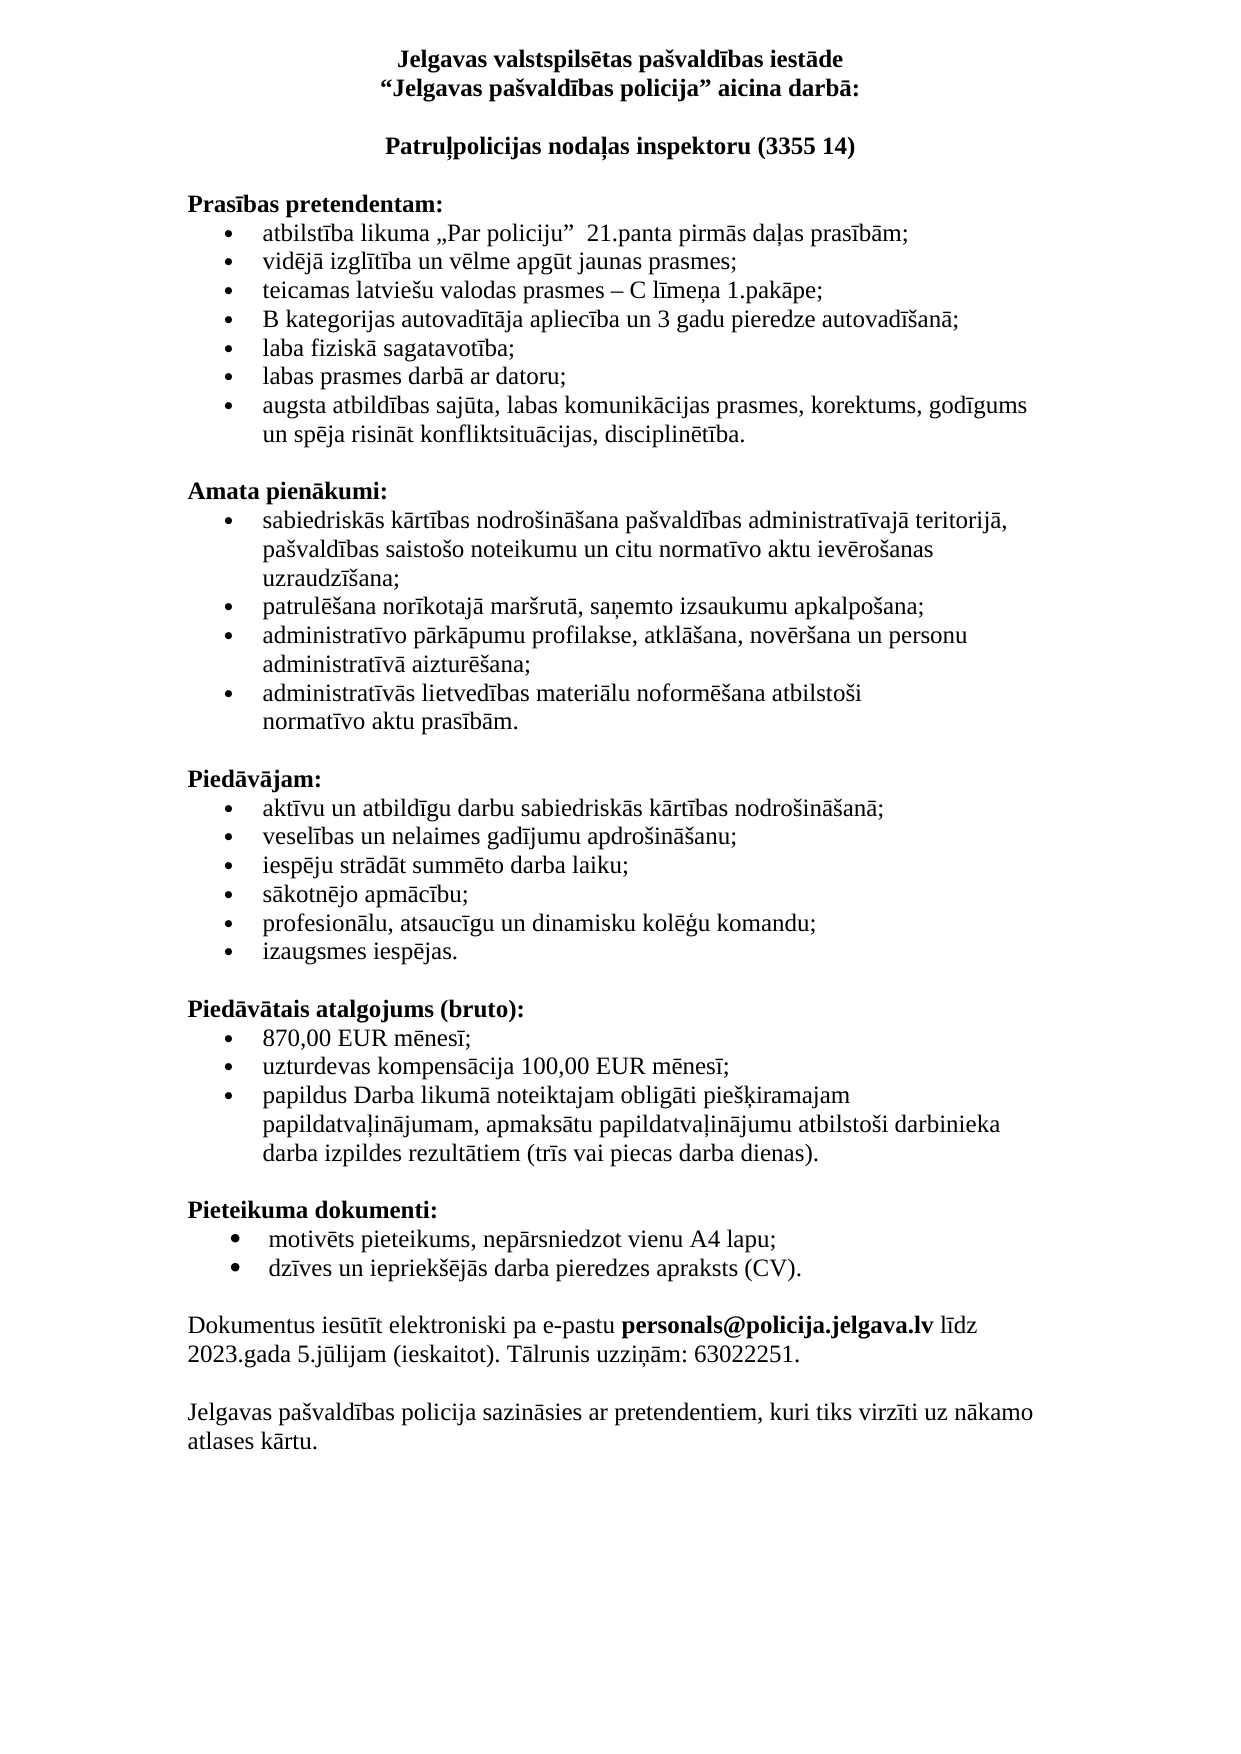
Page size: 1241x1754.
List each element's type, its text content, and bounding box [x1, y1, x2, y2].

list uzturdevas kompensācija 100,00 EUR mēnesī; [225, 1051, 1053, 1080]
list administratīvo pārkāpumu profilakse, atklāšana, novēršana un personu administratīvā aizturēšana; [225, 620, 1053, 678]
list labas prasmes darbā ar datoru; [225, 361, 1053, 390]
list dzīves un iepriekšējās darba pieredzes apraksts (CV). [231, 1253, 1053, 1281]
text Patruļpolicijas nodaļas inspektoru (3355 14) [187, 131, 1053, 160]
text Jelgavas valstspilsētas pašvaldības iestāde [187, 44, 1053, 73]
text Piedāvājam: [187, 764, 1053, 793]
text Pieteikuma dokumenti: [187, 1195, 1053, 1224]
list motivēts pieteikums, nepārsniedzot vienu A4 lapu; [231, 1224, 1053, 1253]
list papildus Darba likumā noteiktajam obligāti piešķiramajam papildatvaļinājumam, apmaksātu papildatvaļinājumu atbilstoši darbinieka darba izpildes rezultātiem (trīs vai piecas darba dienas). [225, 1080, 1053, 1166]
text “Jelgavas pašvaldības policija” aicina darbā: [187, 73, 1053, 102]
list aktīvu un atbildīgu darbu sabiedriskās kārtības nodrošināšanā; [225, 793, 1053, 821]
text Jelgavas pašvaldības policija sazināsies ar pretendentiem, kuri tiks virzīti uz nākamo atlases kārtu. [187, 1397, 1053, 1455]
list vidējā izglītība un vēlme apgūt jaunas prasmes; [225, 246, 1053, 275]
list izaugsmes iespējas. [225, 936, 1053, 965]
text Dokumentus iesūtīt elektroniski pa e-pastu personals@policija.jelgava.lv līdz 2023.gada 5.jūlijam (ieskaitot). Tālrunis uzziņām: 63022251. [187, 1311, 1053, 1368]
list administratīvās lietvedības materiālu noformēšana atbilstoši normatīvo aktu prasībām. [225, 678, 1053, 735]
text Prasības pretendentam: [187, 189, 1053, 218]
list sabiedriskās kārtības nodrošināšana pašvaldības administratīvajā teritorijā, pašvaldības saistošo noteikumu un citu normatīvo aktu ievērošanas uzraudzīšana; [225, 505, 1053, 591]
list iespēju strādāt summēto darba laiku; [225, 850, 1053, 879]
list 870,00 EUR mēnesī; [225, 1023, 1053, 1051]
list B kategorijas autovadītāja apliecība un 3 gadu pieredze autovadīšanā; [225, 304, 1053, 333]
list laba fiziskā sagatavotība; [225, 333, 1053, 361]
text Piedāvātais atalgojums (bruto): [187, 994, 1053, 1023]
list sākotnējo apmācību; [225, 879, 1053, 908]
list augsta atbildības sajūta, labas komunikācijas prasmes, korektums, godīgums un spēja risināt konfliktsituācijas, disciplinētība. [225, 390, 1053, 448]
list profesionālu, atsaucīgu un dinamisku kolēģu komandu; [225, 908, 1053, 936]
list veselības un nelaimes gadījumu apdrošināšanu; [225, 821, 1053, 850]
list patrulēšana norīkotajā maršrutā, saņemto izsaukumu apkalpošana; [225, 591, 1053, 620]
list teicamas latviešu valodas prasmes – C līmeņa 1.pakāpe; [225, 275, 1053, 304]
list atbilstība likuma „Par policiju” 21.panta pirmās daļas prasībām; [225, 218, 1053, 246]
text Amata pienākumi: [187, 476, 1053, 505]
